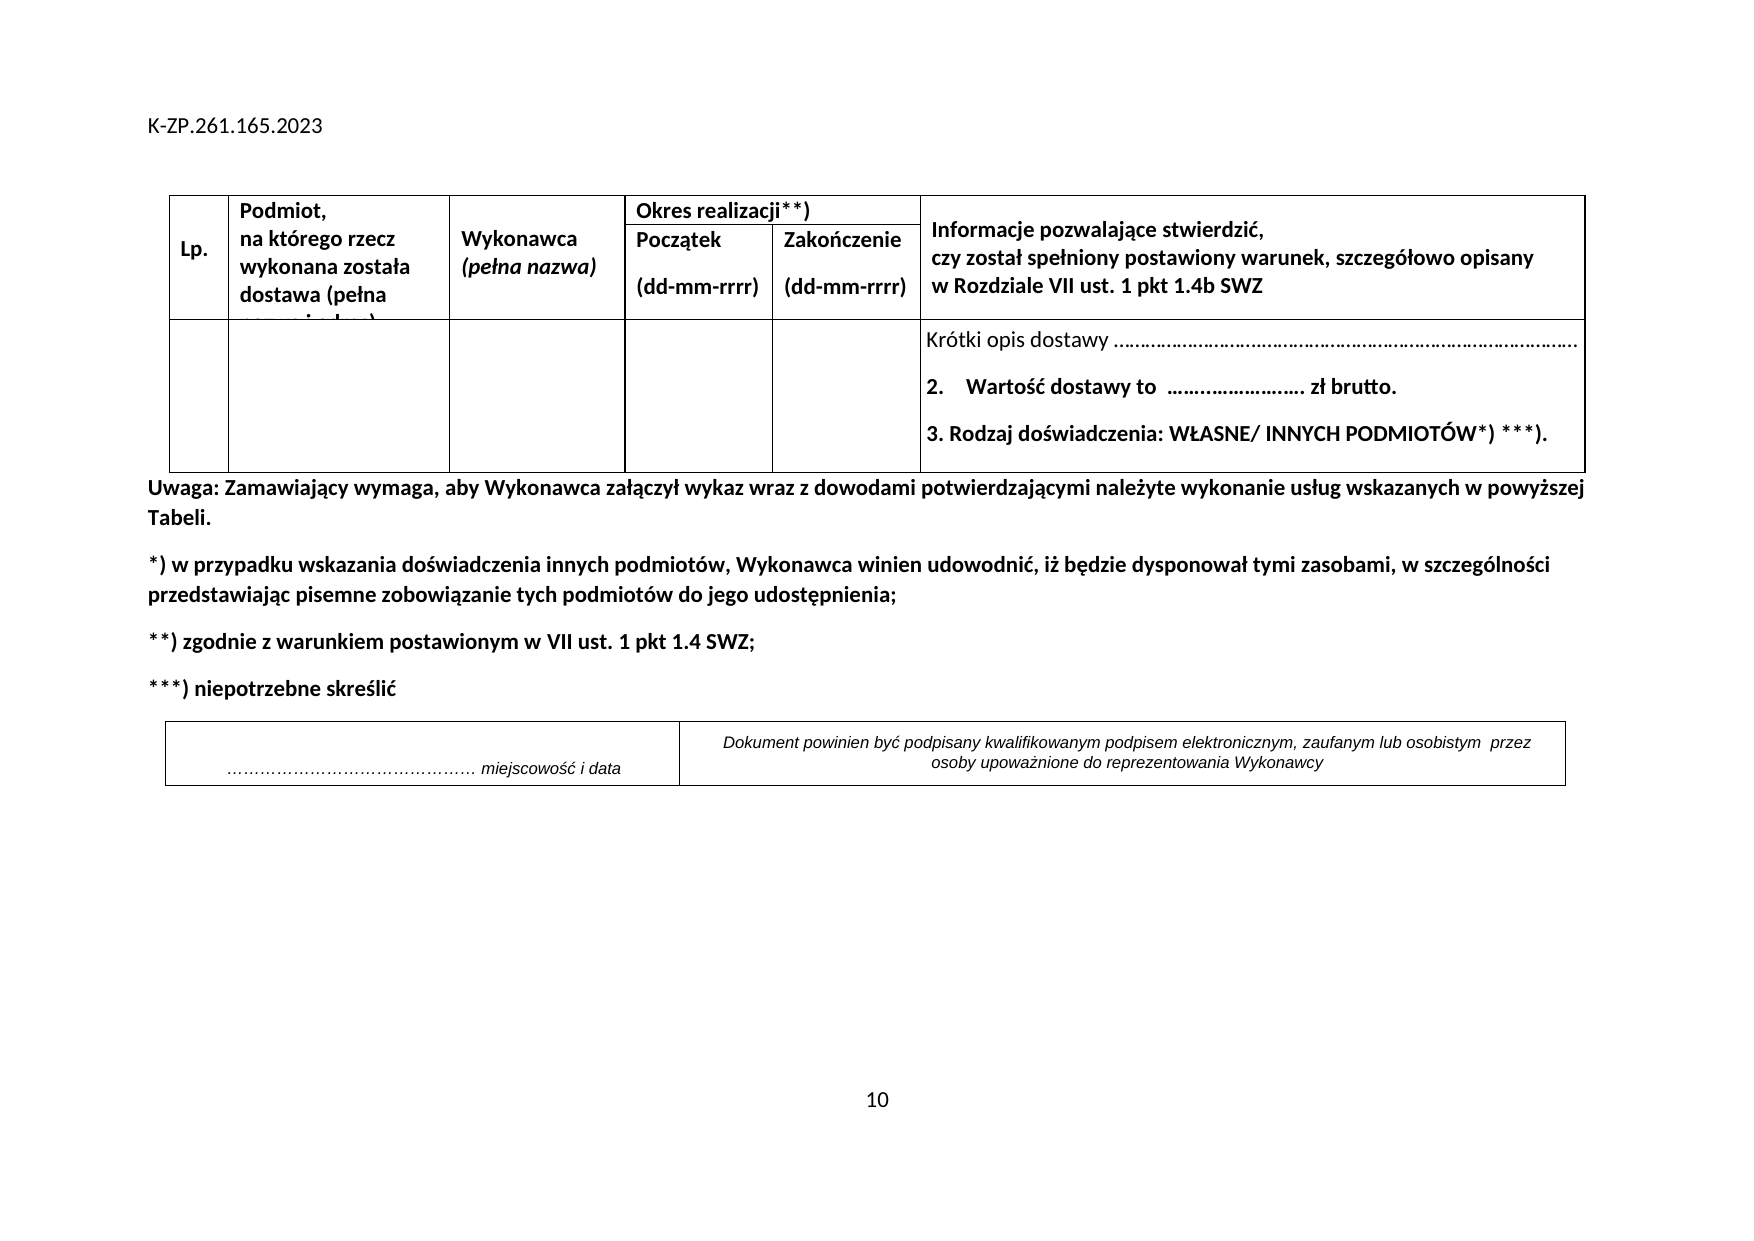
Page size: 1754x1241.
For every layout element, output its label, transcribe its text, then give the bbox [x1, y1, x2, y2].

table_header Lp. [170, 196, 228, 318]
table_header ……………………………………… miejscowość i data [166, 722, 679, 785]
text Uwaga: Zamawiający wymaga, aby Wykonawca załączył wykaz wraz z dowodami potwierdzającymi należyte wykonanie usług wskazanych w powyższej Tabeli. [148, 473, 1606, 531]
table_cell [229, 320, 449, 472]
table_header Wykonawca (pełna nazwa) [450, 196, 624, 318]
table_cell [773, 320, 920, 472]
table_cell Zakończenie (dd-mm-rrrr) [773, 225, 920, 318]
table_header Dokument powinien być podpisany kwalifikowanym podpisem elektronicznym, zaufanym lub osobistym przez osoby upoważnione do reprezentowania Wykonawcy [680, 722, 1565, 785]
table_cell Początek (dd-mm-rrrr) [626, 225, 772, 318]
text *) w przypadku wskazania doświadczenia innych podmiotów, Wykonawca winien udowodnić, iż będzie dysponował tymi zasobami, w szczególności przedstawiając pisemne zobowiązanie tych podmiotów do jego udostępnienia; [148, 550, 1606, 608]
text ***) niepotrzebne skreślić [148, 674, 1606, 702]
table_cell 2. [170, 320, 228, 472]
text **) zgodnie z warunkiem postawionym w VII ust. 1 pkt 1.4 SWZ; [148, 627, 1606, 655]
table_header Okres realizacji**) [626, 196, 920, 224]
table_cell [626, 320, 772, 472]
table_header Podmiot, na którego rzecz wykonana została dostawa (pełna nazwa i adres) [229, 196, 449, 318]
table_cell [450, 320, 624, 472]
table_header Informacje pozwalające stwierdzić, czy został spełniony postawiony warunek, szczegółowo opisany w Rozdziale VII ust. 1 pkt 1.4b SWZ [921, 196, 1584, 318]
